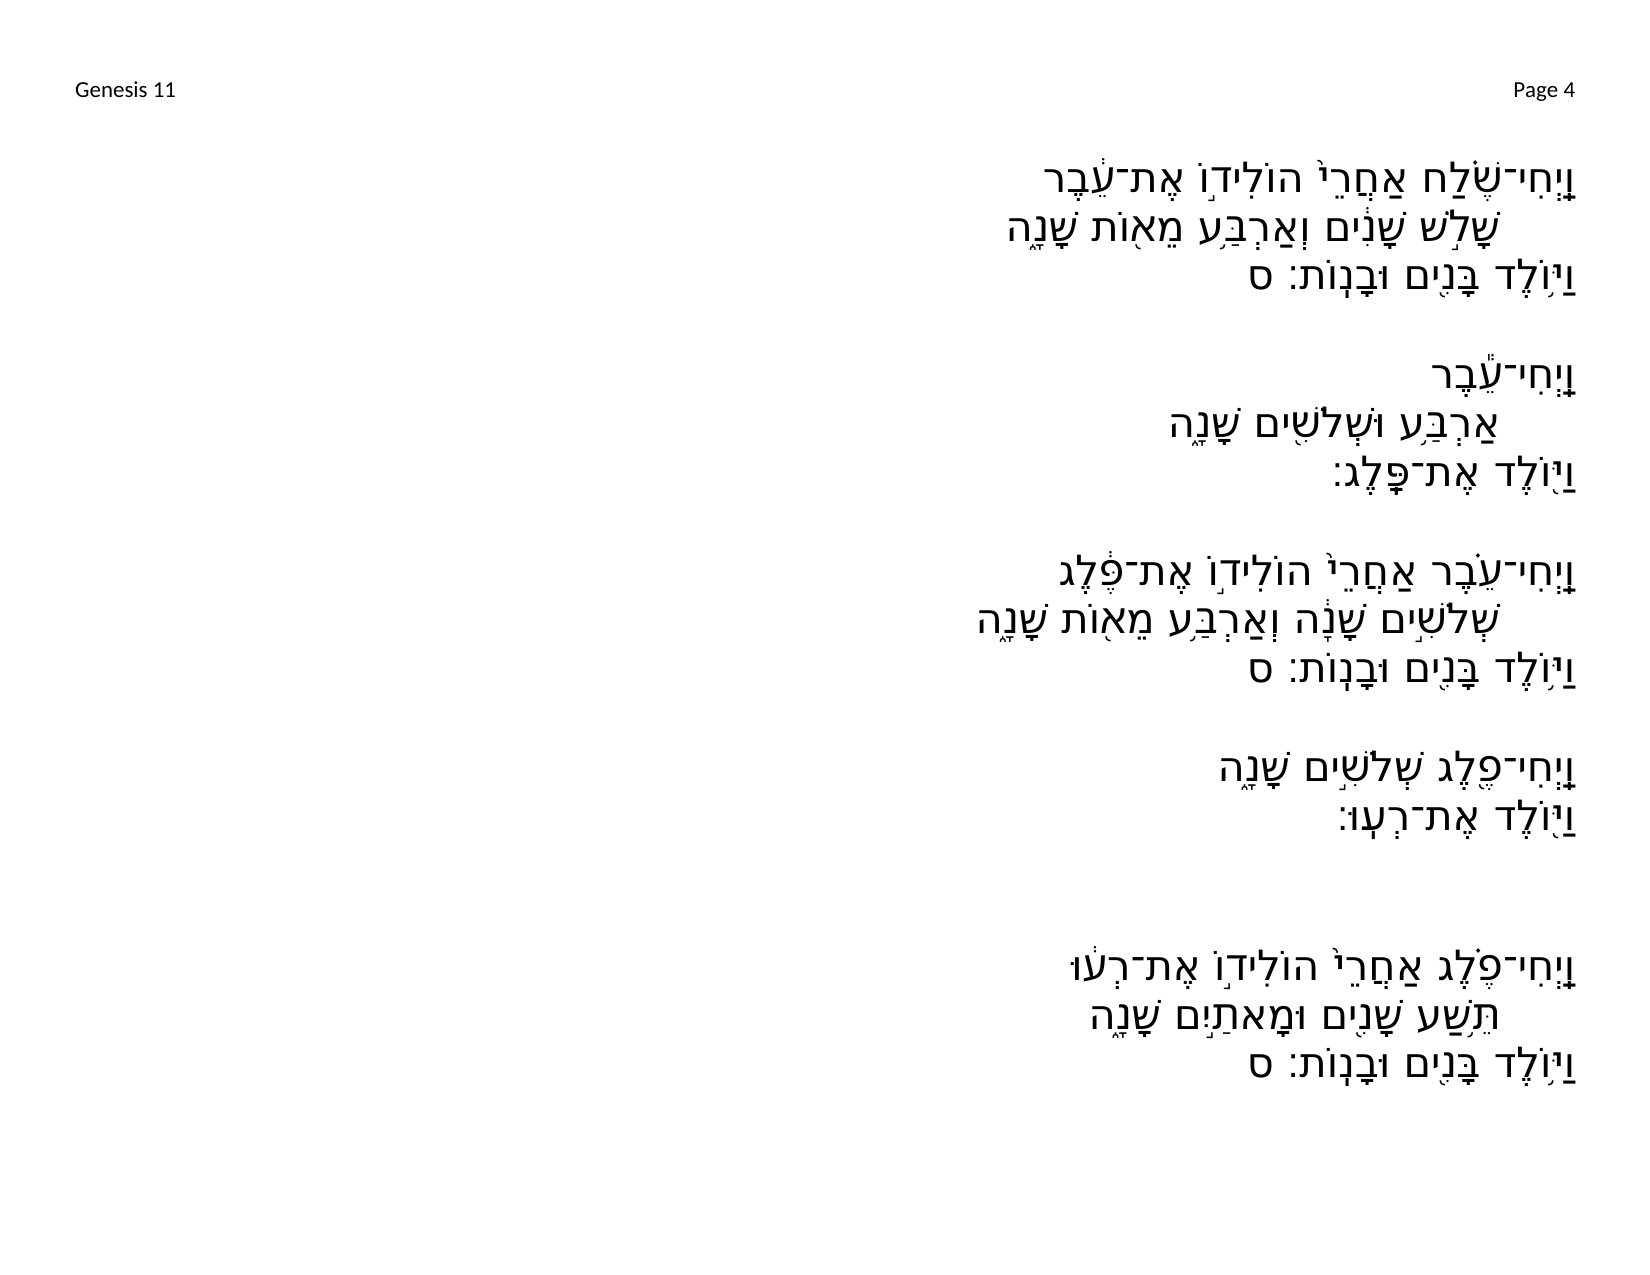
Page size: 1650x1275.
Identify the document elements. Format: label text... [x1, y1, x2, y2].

text וַיּ֥וֹלֶד בָּנִ֖ים וּבָנֽוֹת׃ ס [75, 1039, 1575, 1088]
text וַיּ֥וֹלֶד בָּנִ֖ים וּבָנֽוֹת׃ ס [75, 644, 1575, 692]
text וַיּ֖וֹלֶד אֶת־פָּֽלֶג׃ [75, 447, 1575, 496]
text וַֽיְחִי־פֶ֖לֶג שְׁלֹשִׁ֣ים שָׁנָ֑ה [75, 743, 1575, 792]
text וַֽיְחִי־עֵ֗בֶר אַחֲרֵי֙ הוֹלִיד֣וֹ אֶת־פֶּ֔לֶג [75, 547, 1575, 595]
text תֵּ֥שַׁע שָׁנִ֖ים וּמָאתַ֣יִם שָׁנָ֑ה [75, 991, 1575, 1039]
text אַרְבַּ֥ע וּשְׁלֹשִׁ֖ים שָׁנָ֑ה [75, 399, 1575, 447]
text וַֽיְחִי־שֶׁ֗לַח אַחֲרֵי֙ הוֹלִיד֣וֹ אֶת־עֵ֔בֶר [75, 154, 1575, 202]
text וַֽיְחִי־פֶ֗לֶג אַחֲרֵי֙ הוֹלִיד֣וֹ אֶת־רְע֔וּ [75, 942, 1575, 991]
text וַיּ֖וֹלֶד אֶת־רְעֽוּ׃ [75, 792, 1575, 840]
text שְׁלֹשִׁ֣ים שָׁנָ֔ה וְאַרְבַּ֥ע מֵא֖וֹת שָׁנָ֑ה [75, 595, 1575, 644]
text וַיּ֥וֹלֶד בָּנִ֖ים וּבָנֽוֹת׃ ס [75, 251, 1575, 299]
text שָׁלֹ֣שׁ שָׁנִ֔ים וְאַרְבַּ֥ע מֵא֖וֹת שָׁנָ֑ה [75, 202, 1575, 251]
text וַֽיְחִי־עֵ֕בֶר [75, 350, 1575, 399]
